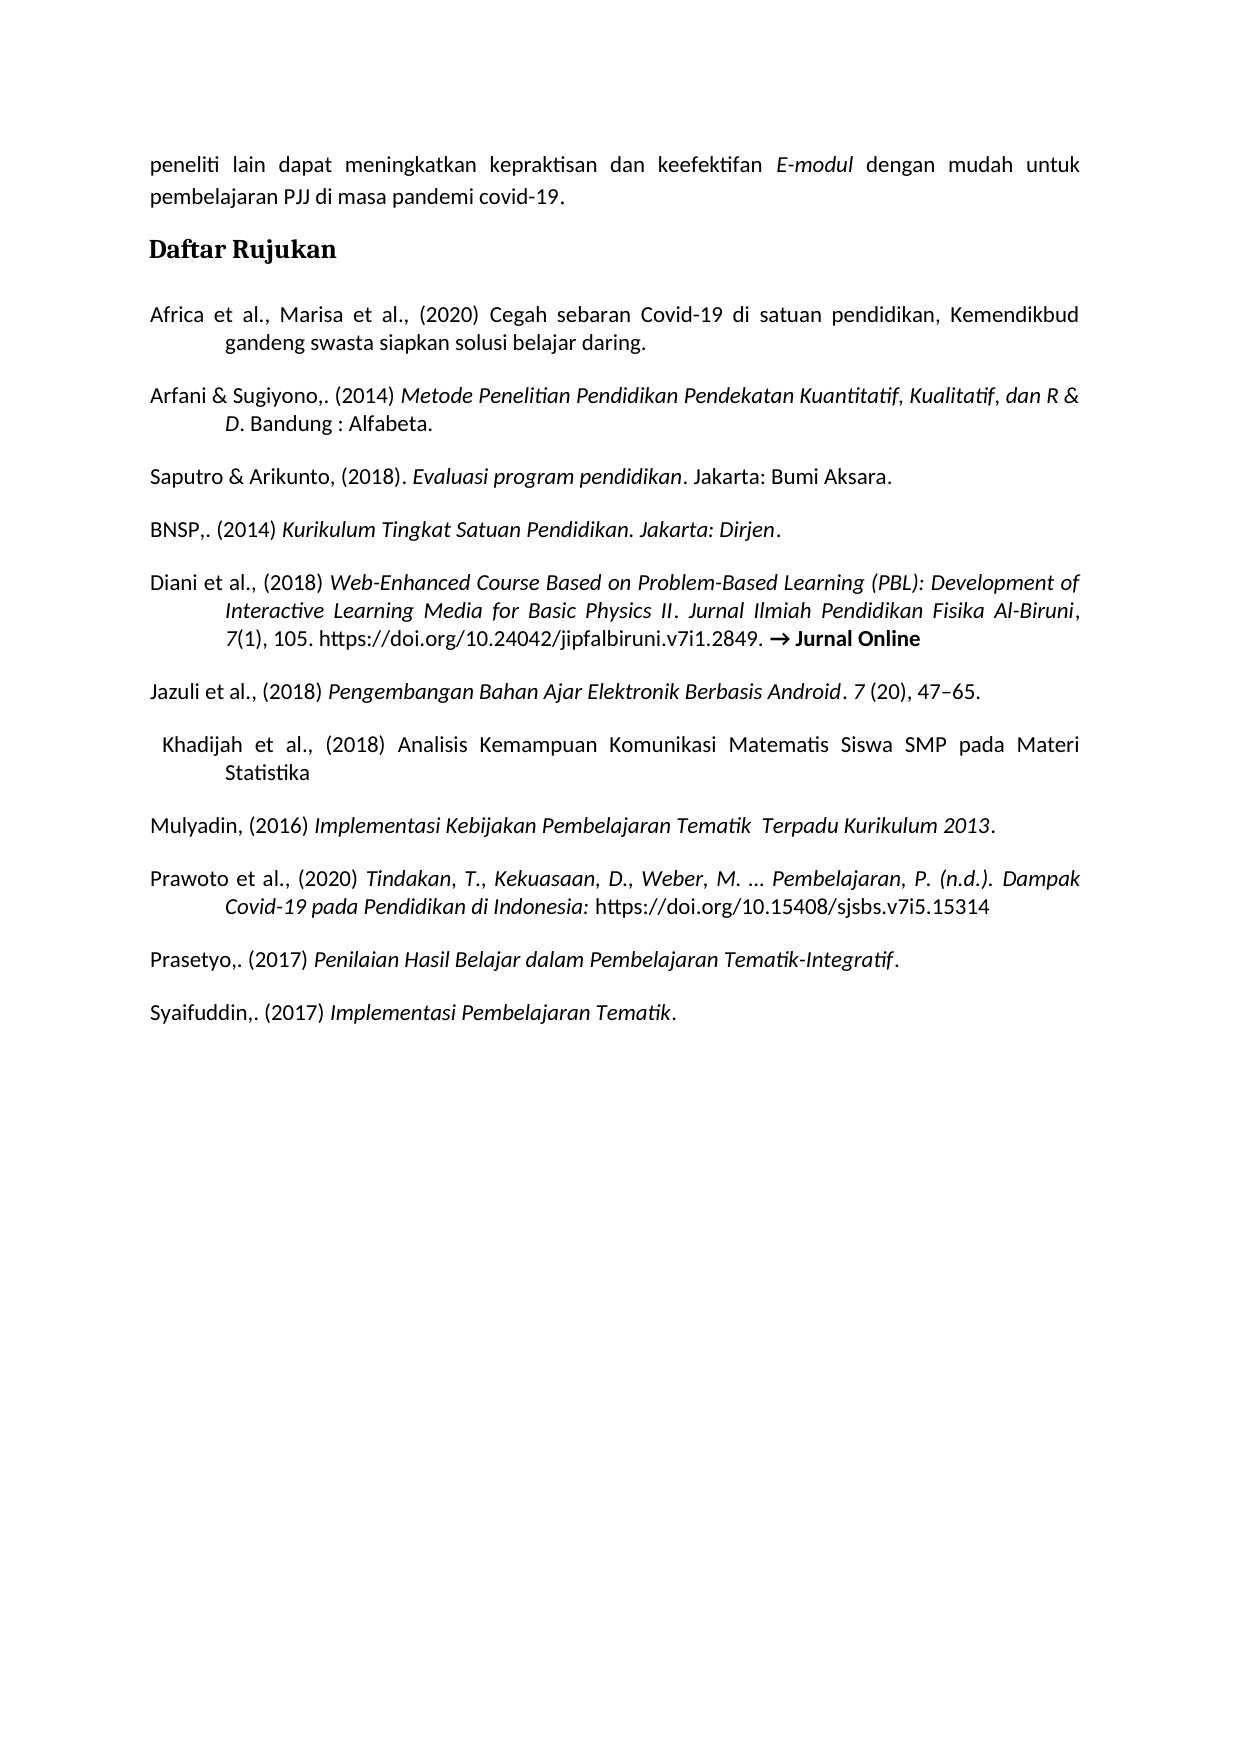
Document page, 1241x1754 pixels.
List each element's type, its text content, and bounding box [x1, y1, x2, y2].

text Syaifuddin,. (2017) Implementasi Pembelajaran Tematik. [150, 998, 1080, 1026]
text Prasetyo,. (2017) Penilaian Hasil Belajar dalam Pembelajaran Tematik-Integratif. [150, 945, 1080, 973]
subtitle Daftar Rujukan [148, 234, 1080, 265]
text Arfani & Sugiyono,. (2014) Metode Penelitian Pendidikan Pendekatan Kuantitatif, Kualitatif, dan R & D. Bandung : Alfabeta. [150, 381, 1080, 437]
text BNSP,. (2014) Kurikulum Tingkat Satuan Pendidikan. Jakarta: Dirjen. [150, 515, 1080, 543]
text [149, 150, 1080, 210]
text Saputro & Arikunto, (2018). Evaluasi program pendidikan. Jakarta: Bumi Aksara. [150, 462, 1080, 490]
text Mulyadin, (2016) Implementasi Kebijakan Pembelajaran Tematik Terpadu Kurikulum 2013. [150, 811, 1080, 839]
text Jazuli et al., (2018) Pengembangan Bahan Ajar Elektronik Berbasis Android. 7 (20), 47–65. [150, 677, 1080, 705]
text Africa et al., Marisa et al., (2020) Cegah sebaran Covid-19 di satuan pendidikan, Kemendikbud gandeng swasta siapkan solusi belajar daring. [150, 300, 1080, 356]
text Diani et al., (2018) Web-Enhanced Course Based on Problem-Based Learning (PBL): Development of Interactive Learning Media for Basic Physics II. Jurnal Ilmiah Pendidikan Fisika Al-Biruni, 7(1), 105. https://doi.org/10.24042/jipfalbiruni.v7i1.2849. → Jurnal Online [150, 568, 1080, 652]
text Khadijah et al., (2018) Analisis Kemampuan Komunikasi Matematis Siswa SMP pada Materi Statistika [150, 730, 1080, 786]
text Prawoto et al., (2020) Tindakan, T., Kekuasaan, D., Weber, M. … Pembelajaran, P. (n.d.). Dampak Covid-19 pada Pendidikan di Indonesia: https://doi.org/10.15408/sjsbs.v7i5.15314 [150, 864, 1080, 920]
